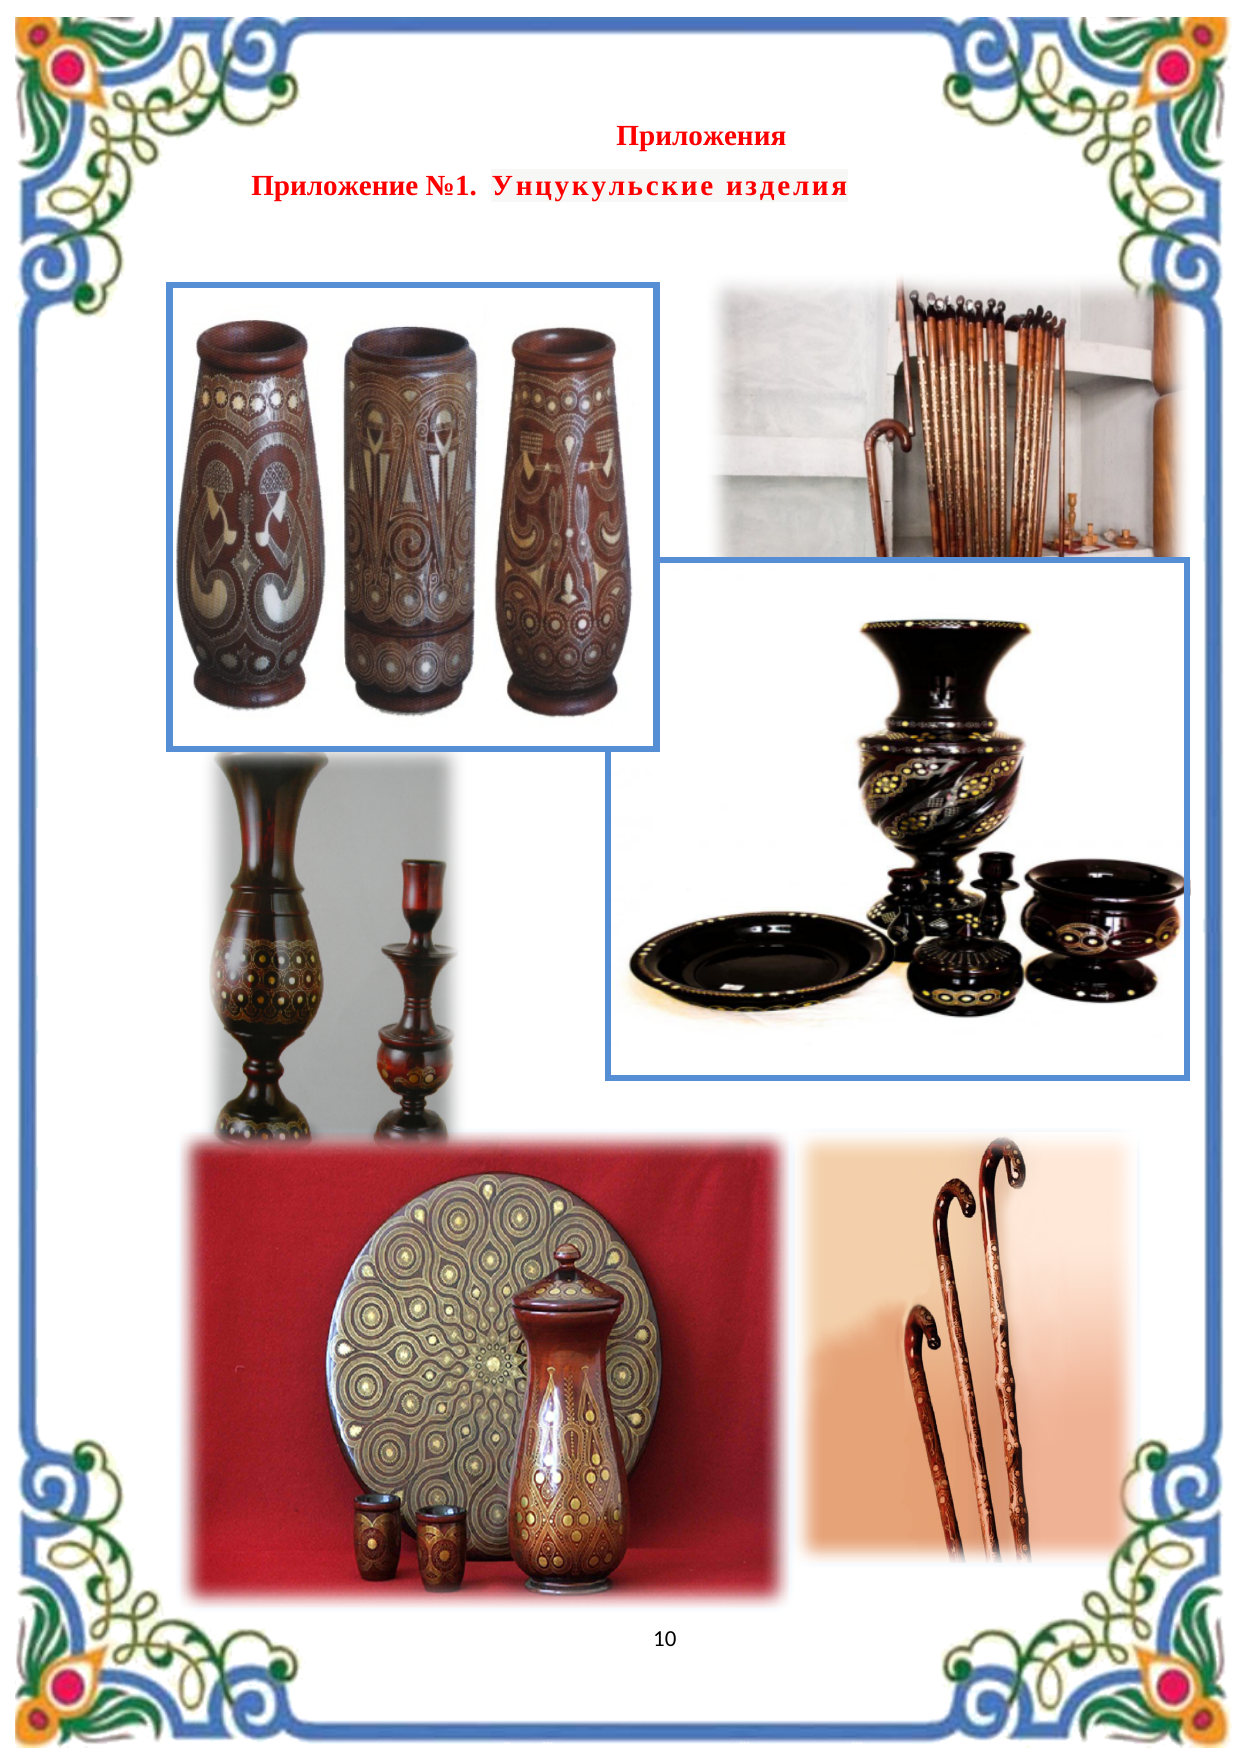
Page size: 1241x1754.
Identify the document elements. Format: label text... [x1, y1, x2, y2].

text Приложения [177, 118, 1152, 152]
picture [15, 17, 1233, 1748]
text Приложение №1. Унцукульские изделия [177, 168, 1152, 202]
